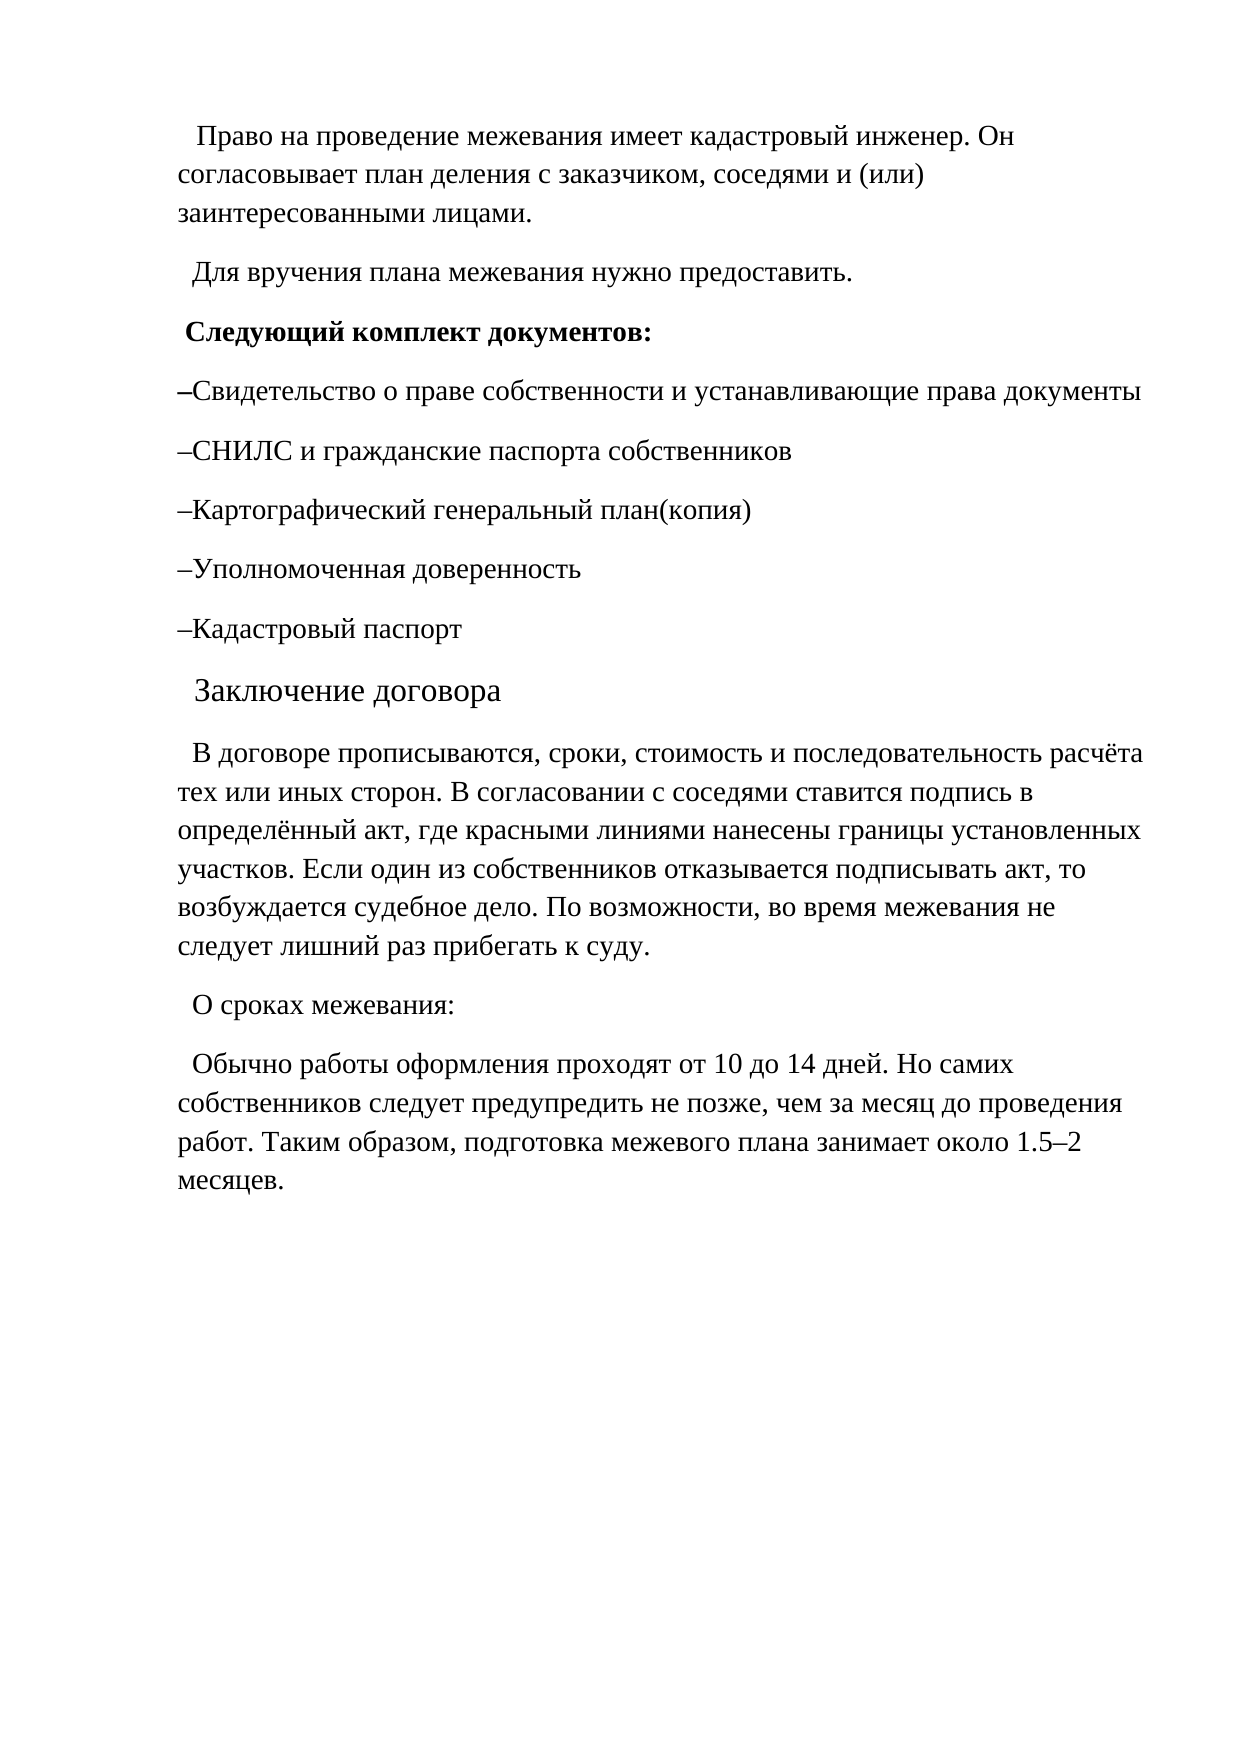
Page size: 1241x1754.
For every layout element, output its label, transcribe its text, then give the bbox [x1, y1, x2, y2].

text –СНИЛС и гражданские паспорта собственников [177, 433, 1152, 466]
text Следующий комплект документов: [177, 314, 1152, 347]
text В договоре прописываются, сроки, стоимость и последовательность расчёта тех или иных сторон. В согласовании с соседями ставится подпись в определённый акт, где красными линиями нанесены границы установленных участков. Если один из собственников отказывается подписывать акт, то возбуждается судебное дело. По возможности, во время межевания не следует лишний раз прибегать к суду. [177, 735, 1152, 961]
text –Картографический генеральный план(копия) [177, 492, 1152, 526]
text Право на проведение межевания имеет кадастровый инженер. Он согласовывает план деления с заказчиком, соседями и (или) заинтересованными лицами. [177, 118, 1152, 229]
text –Свидетельство о праве собственности и устанавливающие права документы [177, 373, 1152, 407]
text Заключение договора [177, 670, 1152, 708]
text –Уполномоченная доверенность [177, 551, 1152, 585]
text Для вручения плана межевания нужно предоставить. [177, 254, 1152, 288]
text О сроках межевания: [177, 987, 1152, 1021]
text Обычно работы оформления проходят от 10 до 14 дней. Но самих собственников следует предупредить не позже, чем за месяц до проведения работ. Таким образом, подготовка межевого плана занимает около 1.5–2 месяцев. [177, 1047, 1152, 1196]
text –Кадастровый паспорт [177, 611, 1152, 644]
